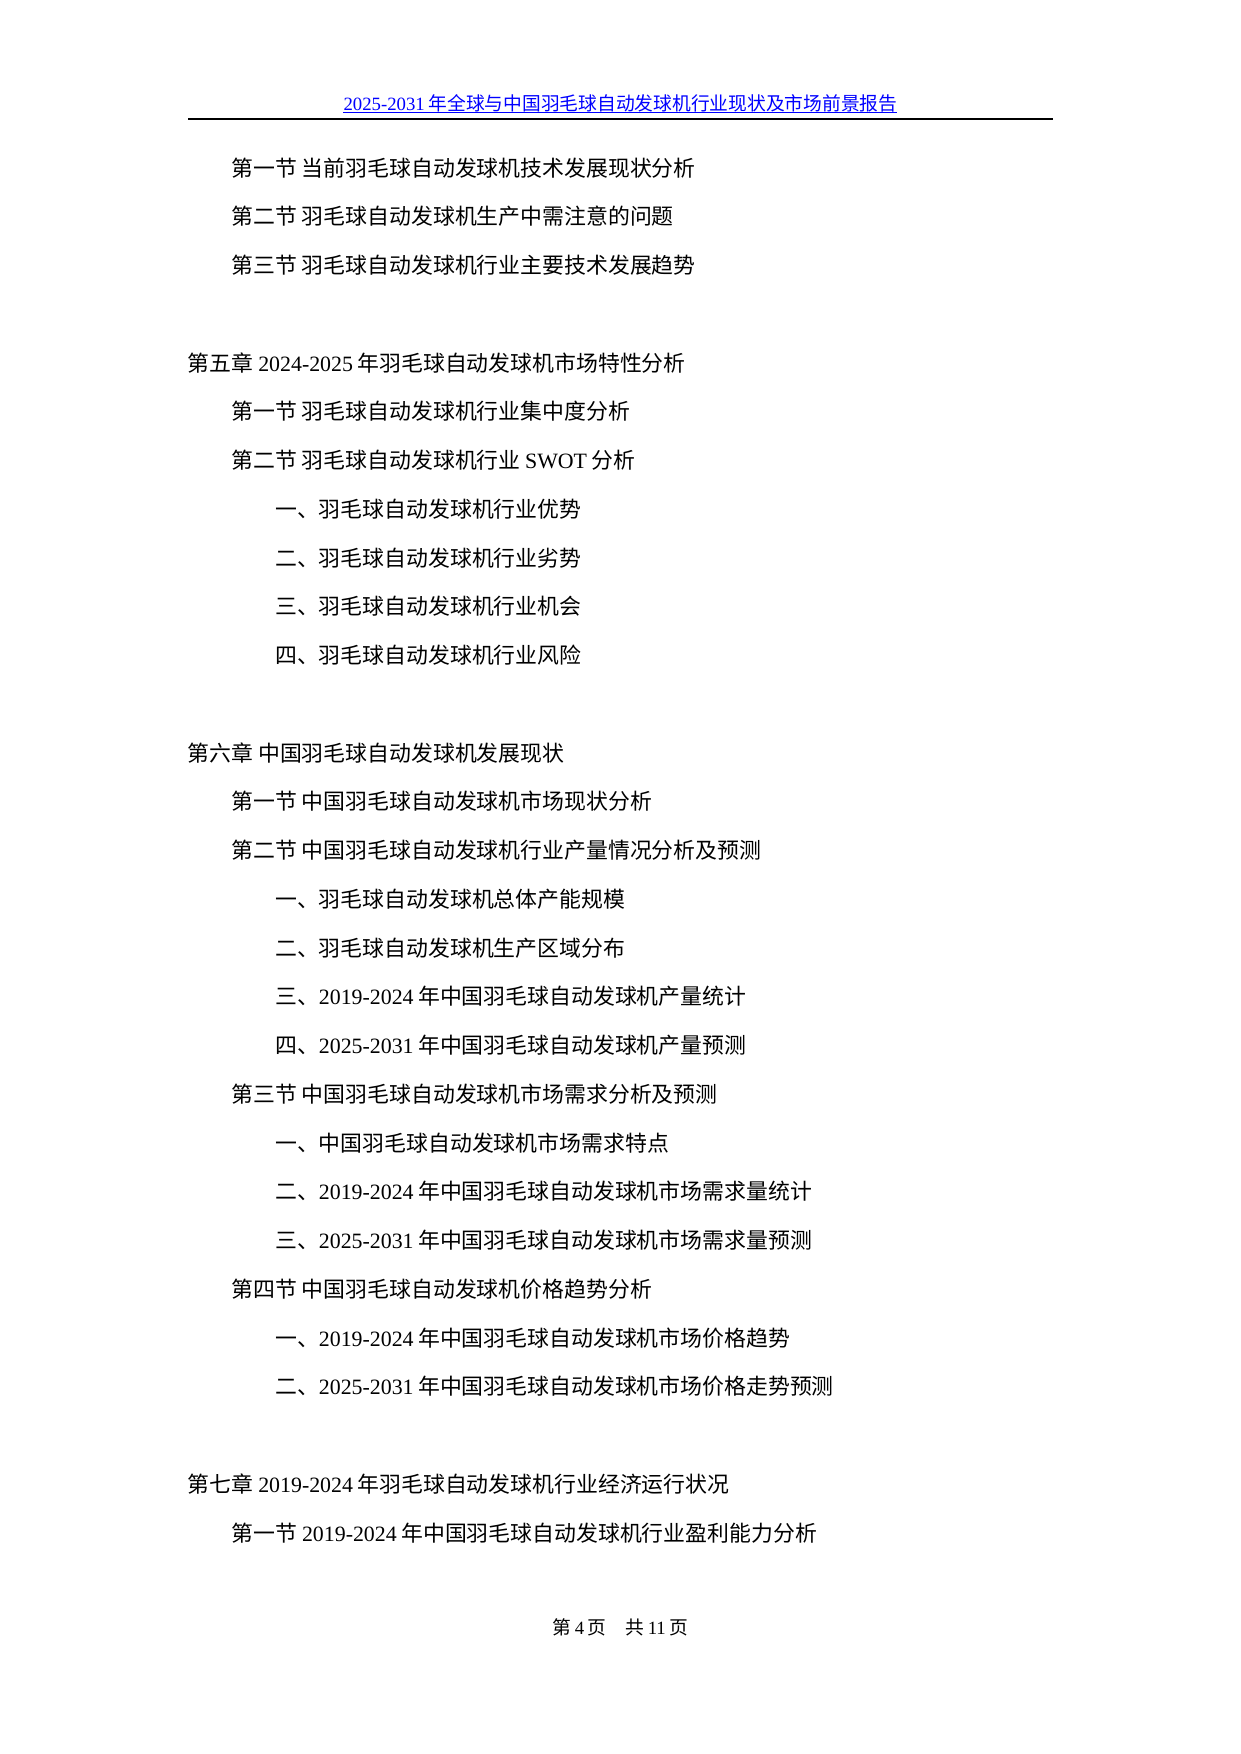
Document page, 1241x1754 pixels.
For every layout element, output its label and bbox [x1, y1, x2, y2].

text [187, 150, 1053, 1548]
